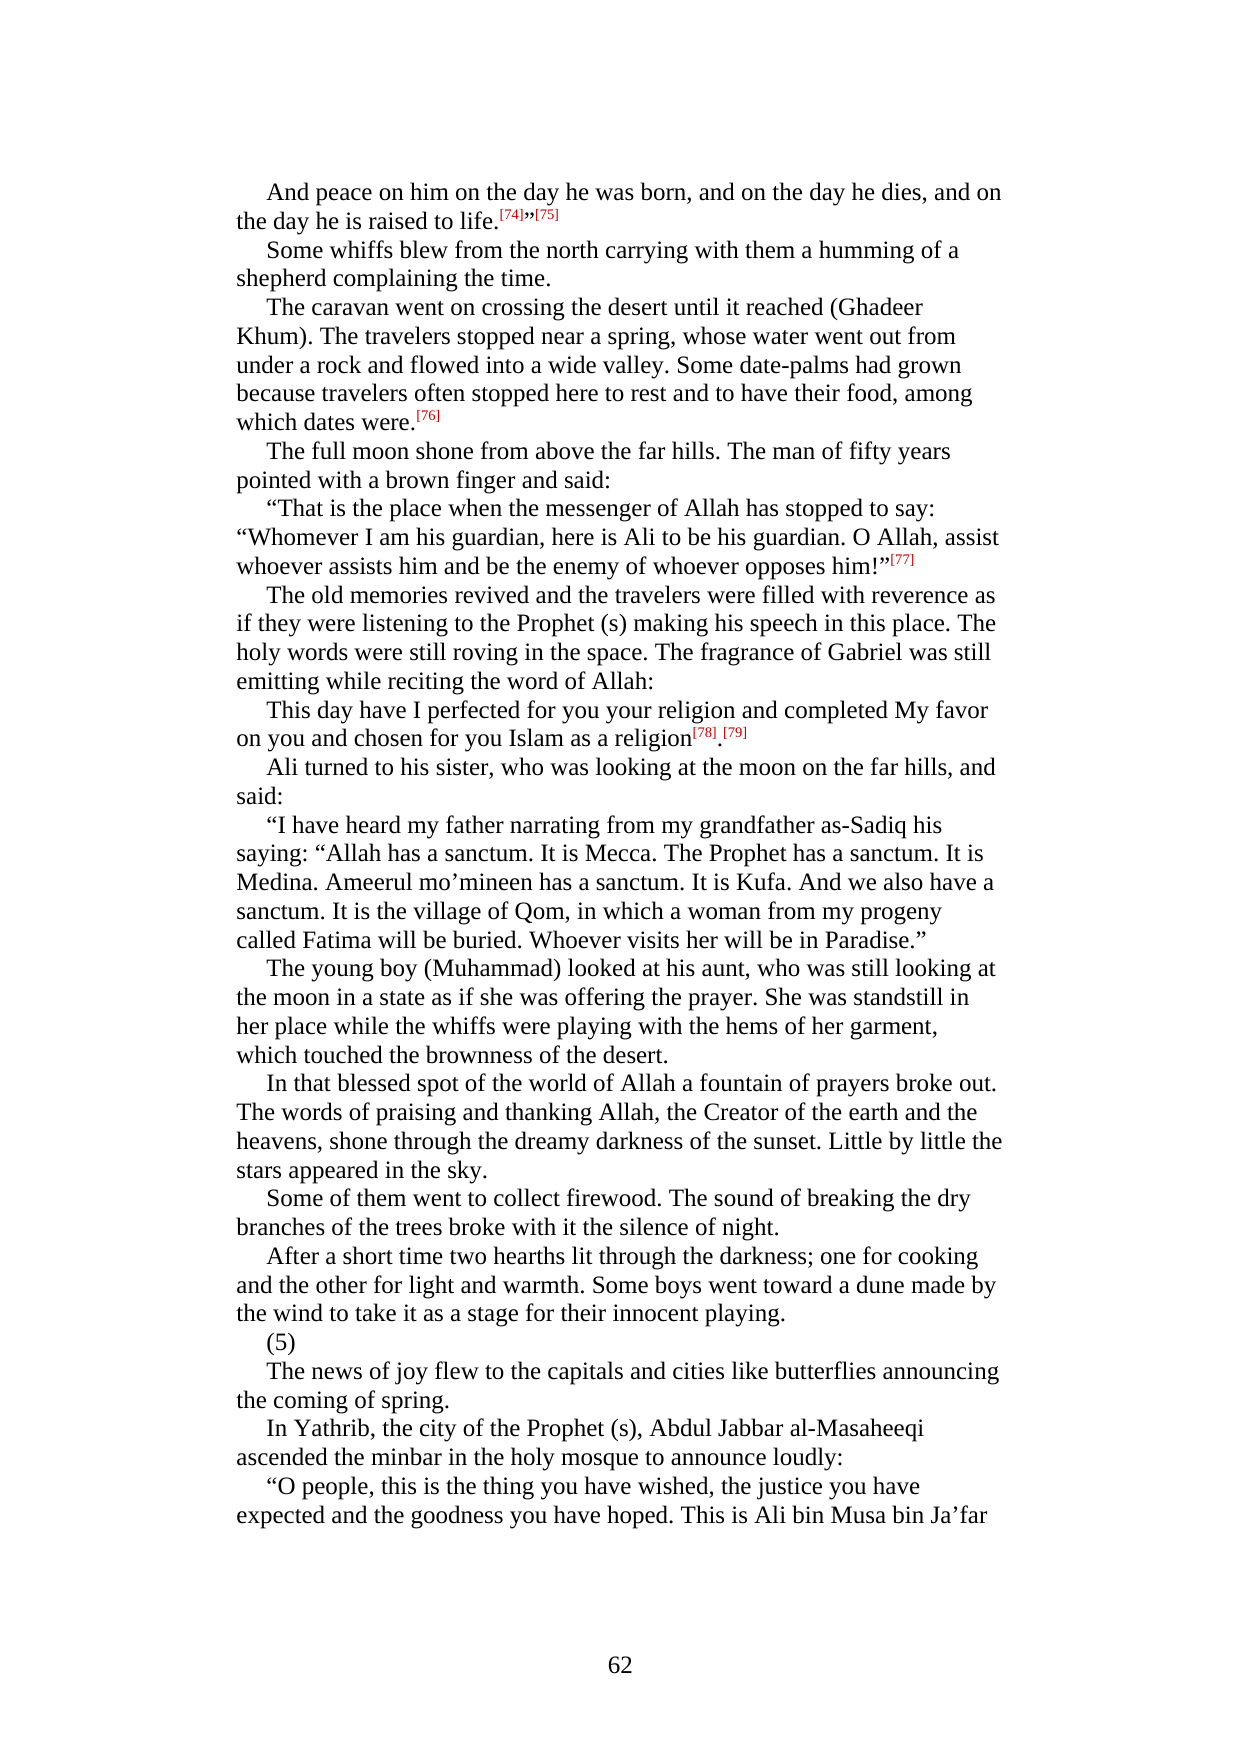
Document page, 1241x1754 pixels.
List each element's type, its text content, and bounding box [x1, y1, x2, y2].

text “That is the place when the messenger of Allah has stopped to say: “Whomever I am his guardian, here is Ali to be his guardian. O Allah, assist whoever assists him and be the enemy of whoever opposes him!”[77] [236, 493, 1004, 580]
text After a short time two hearths lit through the darkness; one for cooking and the other for light and warmth. Some boys went toward a dune made by the wind to take it as a stage for their innocent playing. [236, 1241, 1004, 1327]
text In that blessed spot of the world of Allah a fountain of prayers broke out. The words of praising and thanking Allah, the Creator of the earth and the heavens, shone through the dreamy darkness of the sunset. Little by little the stars appeared in the sky. [236, 1068, 1004, 1183]
text In Yathrib, the city of the Prophet (s), Abdul Jabbar al-Masaheeqi ascended the minbar in the holy mosque to announce loudly: [236, 1413, 1004, 1471]
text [236, 1471, 1004, 1528]
text The old memories revived and the travelers were filled with reverence as if they were listening to the Prophet (s) making his speech in this place. The holy words were still roving in the space. The fragrance of Gabriel was still emitting while reciting the word of Allah: [236, 580, 1004, 695]
text The caravan went on crossing the desert until it reached (Ghadeer Khum). The travelers stopped near a spring, whose water went out from under a rock and flowed into a wide valley. Some date-palms had grown because travelers often stopped here to rest and to have their food, among which dates were.[76] [236, 292, 1004, 436]
text The full moon shone from above the far hills. The man of fifty years pointed with a brown finger and said: [236, 436, 1004, 493]
text And peace on him on the day he was born, and on the day he dies, and on the day he is raised to life.[74]”[75] [236, 177, 1004, 235]
text The young boy (Muhammad) looked at his aunt, who was still looking at the moon in a state as if she was offering the prayer. She was standstill in her place while the whiffs were playing with the hems of her garment, which touched the brownness of the desert. [236, 953, 1004, 1068]
text The news of joy flew to the capitals and cities like butterflies announcing the coming of spring. [236, 1356, 1004, 1413]
text This day have I perfected for you your religion and completed My favor on you and chosen for you Islam as a religion[78].[79] [236, 695, 1004, 752]
text Ali turned to his sister, who was looking at the moon on the far hills, and said: [236, 752, 1004, 810]
text “I have heard my father narrating from my grandfather as-Sadiq his saying: “Allah has a sanctum. It is Mecca. The Prophet has a sanctum. It is Medina. Ameerul mo’mineen has a sanctum. It is Kufa. And we also have a sanctum. It is the village of Qom, in which a woman from my progeny called Fatima will be buried. Whoever visits her will be in Paradise.” [236, 810, 1004, 953]
text Some whiffs blew from the north carrying with them a humming of a shepherd complaining the time. [236, 235, 1004, 292]
text Some of them went to collect firewood. The sound of breaking the dry branches of the trees broke with it the silence of night. [236, 1183, 1004, 1241]
text (5) [236, 1327, 1004, 1356]
